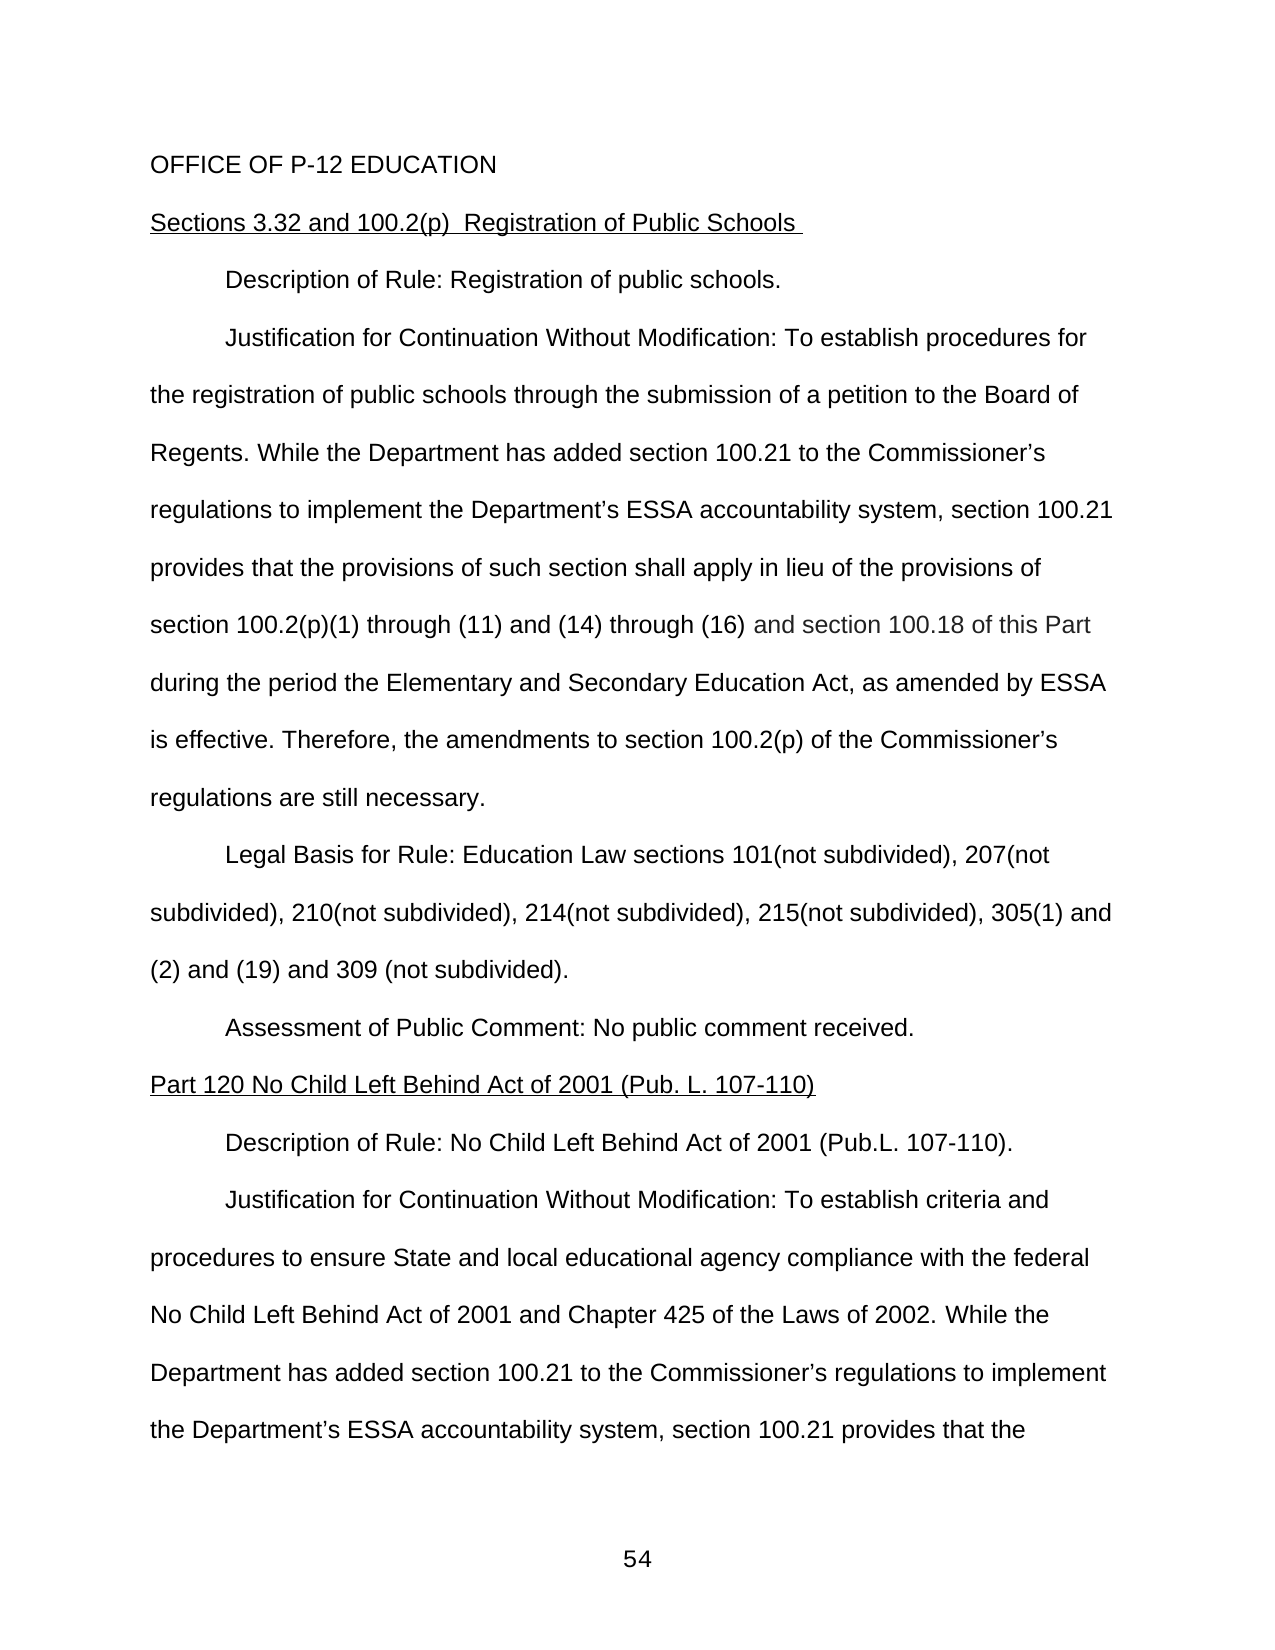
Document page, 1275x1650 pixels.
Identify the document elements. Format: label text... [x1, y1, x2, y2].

text Assessment of Public Comment: No public comment received. [150, 1012, 1125, 1041]
text Justification for Continuation Without Modification: To establish procedures for the registration of public schools through the submission of a petition to the Board of Regents. While the Department has added section 100.21 to the Commissioner’s regulations to implement the Department’s ESSA accountability system, section 100.21 provides that the provisions of such section shall apply in lieu of the provisions of section 100.2(p)(1) through (11) and (14) through (16) and section 100.18 of this Part during the period the Elementary and Secondary Education Act, as amended by ESSA is effective. Therefore, the amendments to section 100.2(p) of the Commissioner’s regulations are still necessary. [150, 322, 1125, 811]
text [150, 1185, 1125, 1444]
text Description of Rule: Registration of public schools. [150, 265, 1125, 294]
text Legal Basis for Rule: Education Law sections 101(not subdivided), 207(not subdivided), 210(not subdivided), 214(not subdivided), 215(not subdivided), 305(1) and (2) and (19) and 309 (not subdivided). [150, 840, 1125, 984]
text Part 120 No Child Left Behind Act of 2001 (Pub. L. 107-110) [150, 1070, 1125, 1099]
text Sections 3.32 and 100.2(p) Registration of Public Schools [150, 207, 1125, 236]
text Description of Rule: No Child Left Behind Act of 2001 (Pub.L. 107-110). [150, 1127, 1125, 1156]
text OFFICE OF P-12 EDUCATION [150, 150, 1125, 179]
